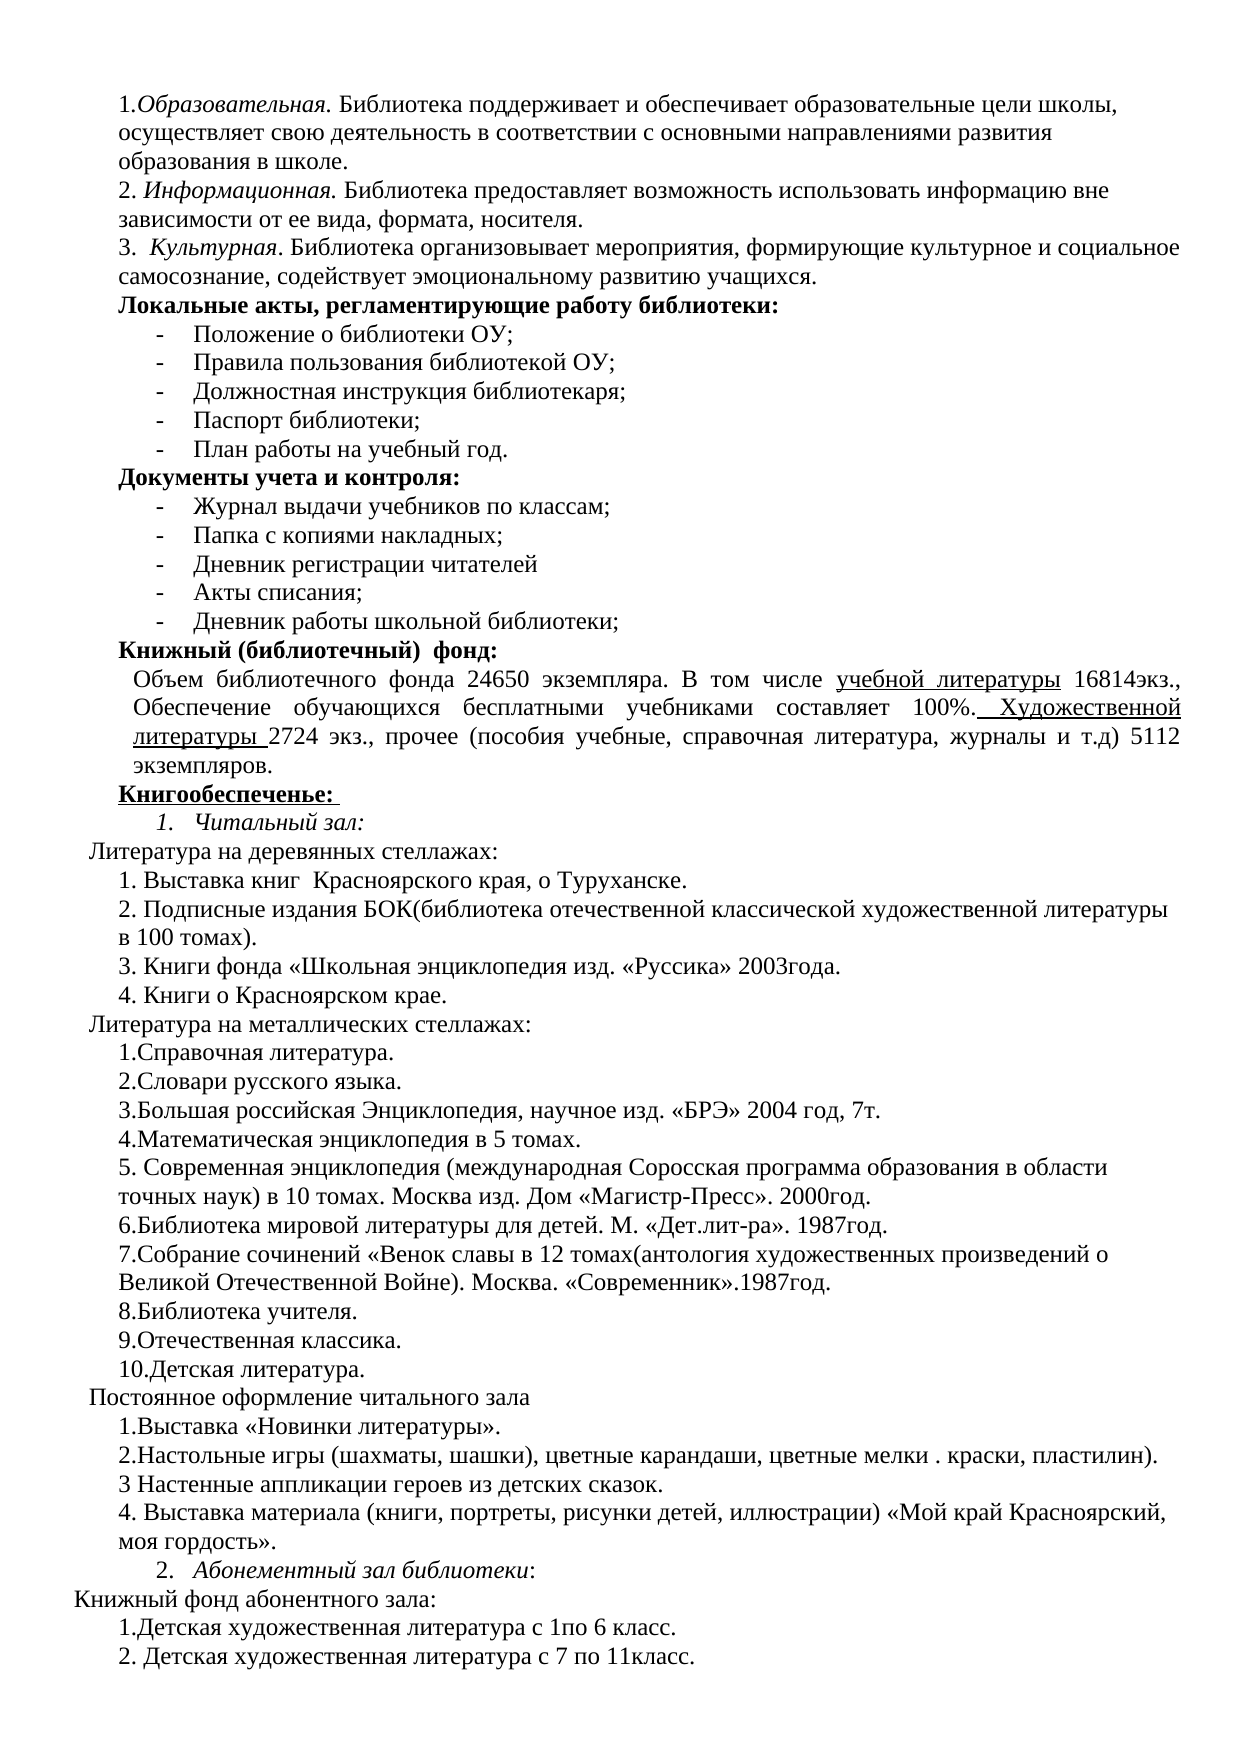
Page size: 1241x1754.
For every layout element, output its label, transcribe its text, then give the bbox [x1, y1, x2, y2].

text 1.Справочная литература. [118, 1037, 1181, 1066]
text 10.Детская литература. [118, 1354, 1181, 1382]
text 1. Выставка книг Красноярского края, о Туруханске. [118, 865, 1181, 894]
text 4. Книги о Красноярском крае. [118, 980, 1181, 1009]
text 4.Математическая энциклопедия в 5 томах. [118, 1124, 1181, 1152]
list Правила пользования библиотекой ОУ; [156, 347, 1181, 376]
text Локальные акты, регламентирующие работу библиотеки: [118, 290, 1181, 319]
list Паспорт библиотеки; [156, 405, 1181, 434]
text Литература на деревянных стеллажах: [88, 836, 1181, 865]
text 1.Детская художественная литература с 1по 6 класс. [118, 1612, 1181, 1641]
list Положение о библиотеки ОУ; [156, 319, 1181, 347]
list Дневник регистрации читателей [156, 549, 1181, 577]
text 2. Подписные издания БОК(библиотека отечественной классической художественной литературы в 100 томах). [118, 894, 1181, 951]
text 2.Настольные игры (шахматы, шашки), цветные карандаши, цветные мелки . краски, пластилин). [118, 1440, 1181, 1469]
text 8.Библиотека учителя. [118, 1296, 1181, 1325]
text Документы учета и контроля: [118, 462, 1181, 491]
text 2.Словари русского языка. [118, 1066, 1181, 1095]
text Книжный (библиотечный) фонд: [118, 635, 1181, 664]
text 4. Выставка материала (книги, портреты, рисунки детей, иллюстрации) «Мой край Красноярский, моя гордость». [118, 1497, 1181, 1555]
text Постоянное оформление читального зала [88, 1382, 1181, 1411]
list Папка с копиями накладных; [156, 520, 1181, 549]
text 3.Большая российская Энциклопедия, научное изд. «БРЭ» 2004 год, 7т. [118, 1095, 1181, 1124]
text 3. Книги фонда «Школьная энциклопедия изд. «Руссика» 2003года. [118, 951, 1181, 980]
list Должностная инструкция библиотекаря; [156, 376, 1181, 405]
text Книжный фонд абонентного зала: [74, 1584, 1181, 1612]
list Объем библиотечного фонда 24650 экземпляра. В том числе учебной литературы 16814экз., Обеспечение обучающихся бесплатными учебниками составляет 100%. Художественной литературы 2724 экз., прочее (пособия учебные, справочная литература, журналы и т.д) 5112 экземпляров. [133, 664, 1181, 779]
list План работы на учебный год. [156, 434, 1181, 462]
text 3 Настенные аппликации героев из детских сказок. [118, 1469, 1181, 1497]
text Литература на металлических стеллажах: [88, 1009, 1181, 1037]
text 1.Образовательная. Библиотека поддерживает и обеспечивает образовательные цели школы, осуществляет свою деятельность в соответствии с основными направлениями развития образования в школе. [118, 89, 1181, 175]
text 1.Выставка «Новинки литературы». [118, 1411, 1181, 1440]
text Книгообеспеченье: [118, 779, 1181, 807]
list Читальный зал: [156, 807, 1181, 836]
text 5. Современная энциклопедия (международная Соросская программа образования в области точных наук) в 10 томах. Москва изд. Дом «Магистр-Пресс». 2000год. [118, 1152, 1181, 1210]
text 3. Культурная. Библиотека организовывает мероприятия, формирующие культурное и социальное самосознание, содействует эмоциональному развитию учащихся. [118, 232, 1181, 290]
text 7.Собрание сочинений «Венок славы в 12 томах(антология художественных произведений о Великой Отечественной Войне). Москва. «Современник».1987год. [118, 1239, 1181, 1296]
list Акты списания; [156, 577, 1181, 606]
list Журнал выдачи учебников по классам; [156, 491, 1181, 520]
text 6.Библиотека мировой литературы для детей. М. «Дет.лит-ра». 1987год. [118, 1210, 1181, 1239]
list Дневник работы школьной библиотеки; [156, 606, 1181, 635]
text 2. Информационная. Библиотека предоставляет возможность использовать информацию вне зависимости от ее вида, формата, носителя. [118, 175, 1181, 232]
text 2. Детская художественная литература с 7 по 11класс. [118, 1641, 1181, 1670]
list Абонементный зал библиотеки: [156, 1555, 1181, 1584]
text 9.Отечественная классика. [118, 1325, 1181, 1354]
